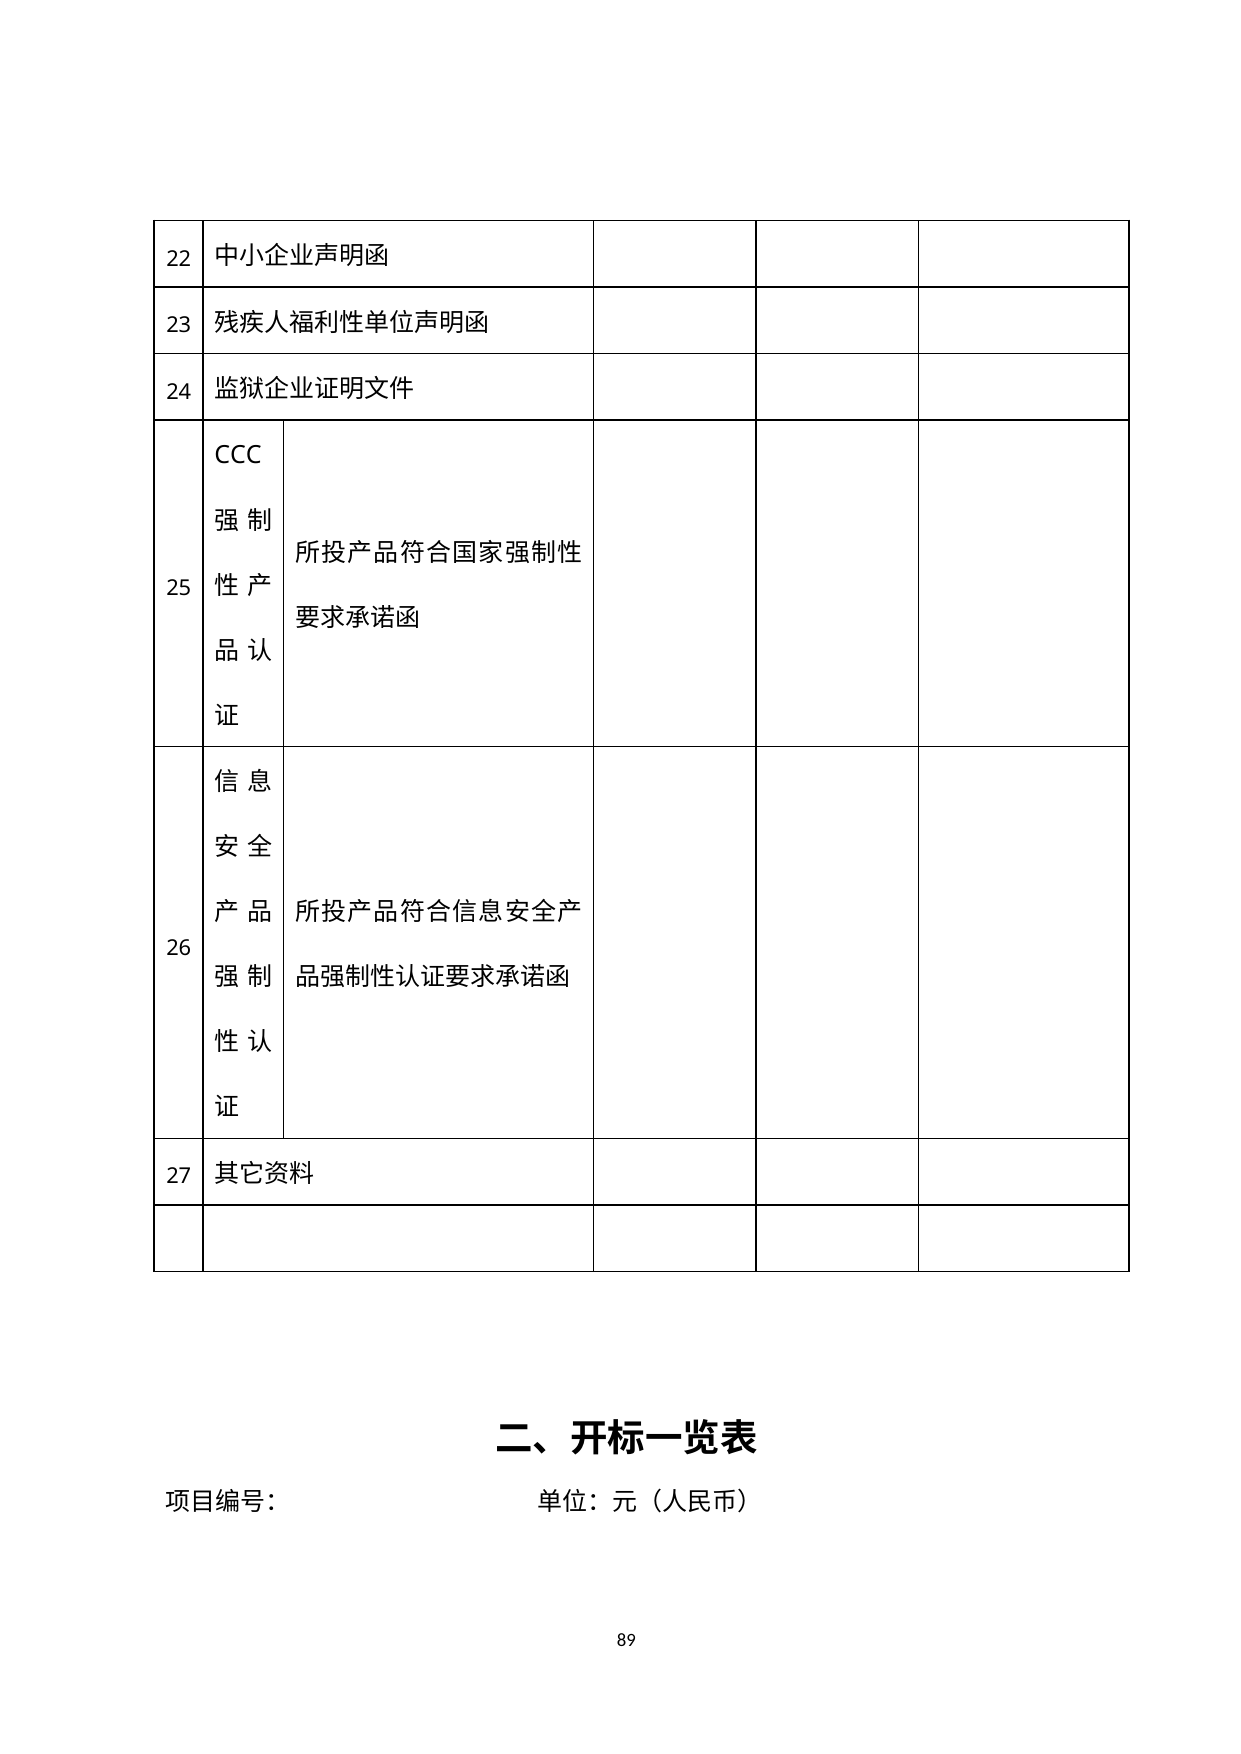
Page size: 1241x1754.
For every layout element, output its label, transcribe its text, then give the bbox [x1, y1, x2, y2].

table_cell 25 [155, 421, 202, 746]
table_cell [919, 421, 1128, 746]
table_cell [919, 1139, 1128, 1204]
table_cell 所投产品符合信息安全产品强制性认证要求承诺函 [284, 747, 593, 1137]
table_cell 监狱企业证明文件 [204, 354, 593, 419]
table_cell 23 [155, 288, 202, 353]
table_cell [757, 221, 918, 286]
table_cell [594, 421, 755, 746]
table_cell [594, 354, 755, 419]
table_cell [919, 221, 1128, 286]
table_cell [594, 1206, 755, 1271]
table_cell 24 [155, 354, 202, 419]
table_cell 信息安全产品强制性认证 [204, 747, 283, 1137]
table_cell [757, 747, 918, 1137]
table_cell CCC强制性产品认证 [204, 421, 283, 746]
table_cell 残疾人福利性单位声明函 [204, 288, 593, 353]
table_cell 22 [155, 221, 202, 286]
table_cell [919, 354, 1128, 419]
table_cell [594, 288, 755, 353]
table_cell [594, 1139, 755, 1204]
table_cell [757, 1139, 918, 1204]
text 二、开标一览表 [165, 1402, 1087, 1467]
table_cell [594, 747, 755, 1137]
table_cell [204, 1206, 593, 1271]
table_cell [757, 421, 918, 746]
table_cell [757, 354, 918, 419]
table_cell 26 [155, 747, 202, 1137]
table_cell [757, 1206, 918, 1271]
text 项目编号： 单位：元（人民币） [165, 1467, 1087, 1532]
table_cell [919, 747, 1128, 1137]
table_cell [919, 288, 1128, 353]
table_cell 中小企业声明函 [204, 221, 593, 286]
table_cell [155, 1206, 202, 1271]
table_cell [919, 1206, 1128, 1271]
table_cell 其它资料 [204, 1139, 593, 1204]
table_cell [594, 221, 755, 286]
table_cell 27 [155, 1139, 202, 1204]
table_cell [757, 288, 918, 353]
table_cell 所投产品符合国家强制性要求承诺函 [284, 421, 593, 746]
